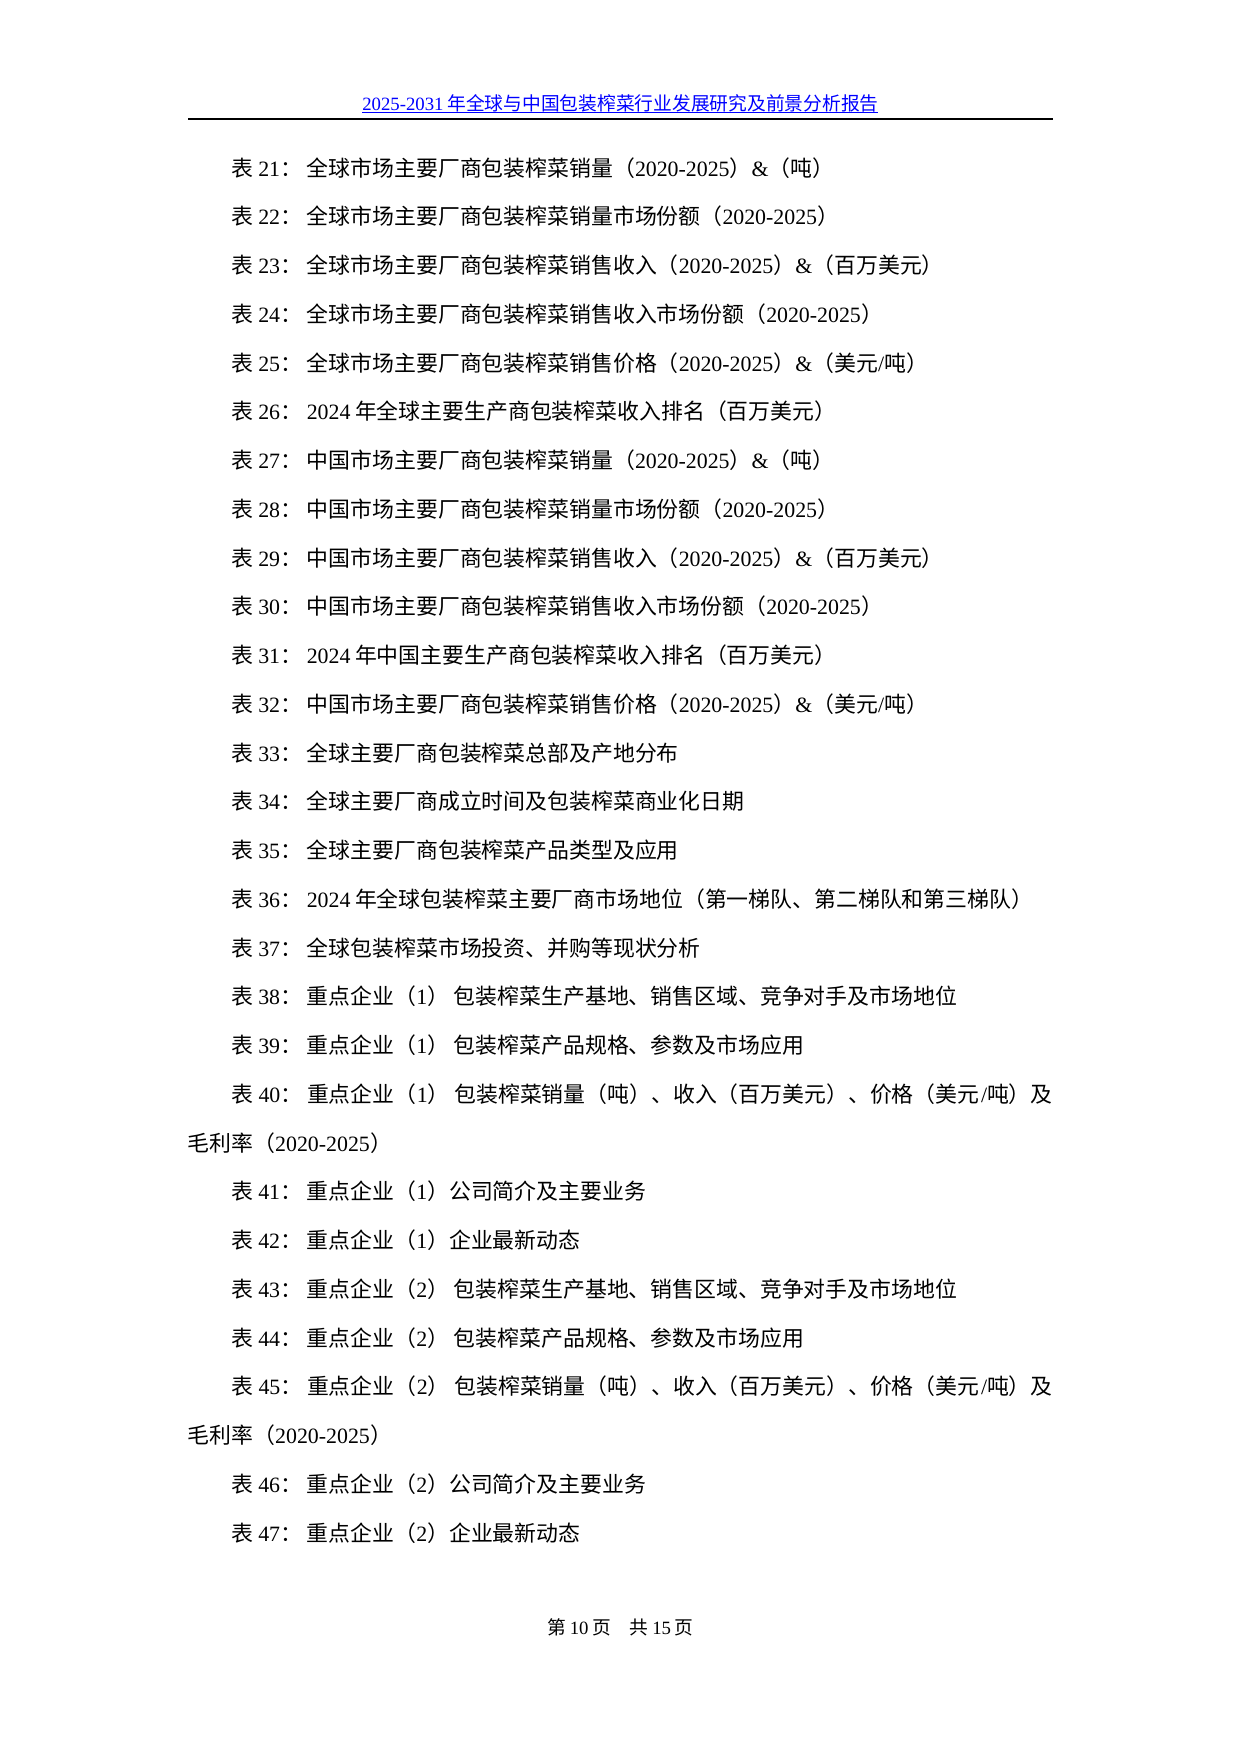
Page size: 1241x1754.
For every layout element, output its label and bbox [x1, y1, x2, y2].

text [187, 150, 1053, 1548]
